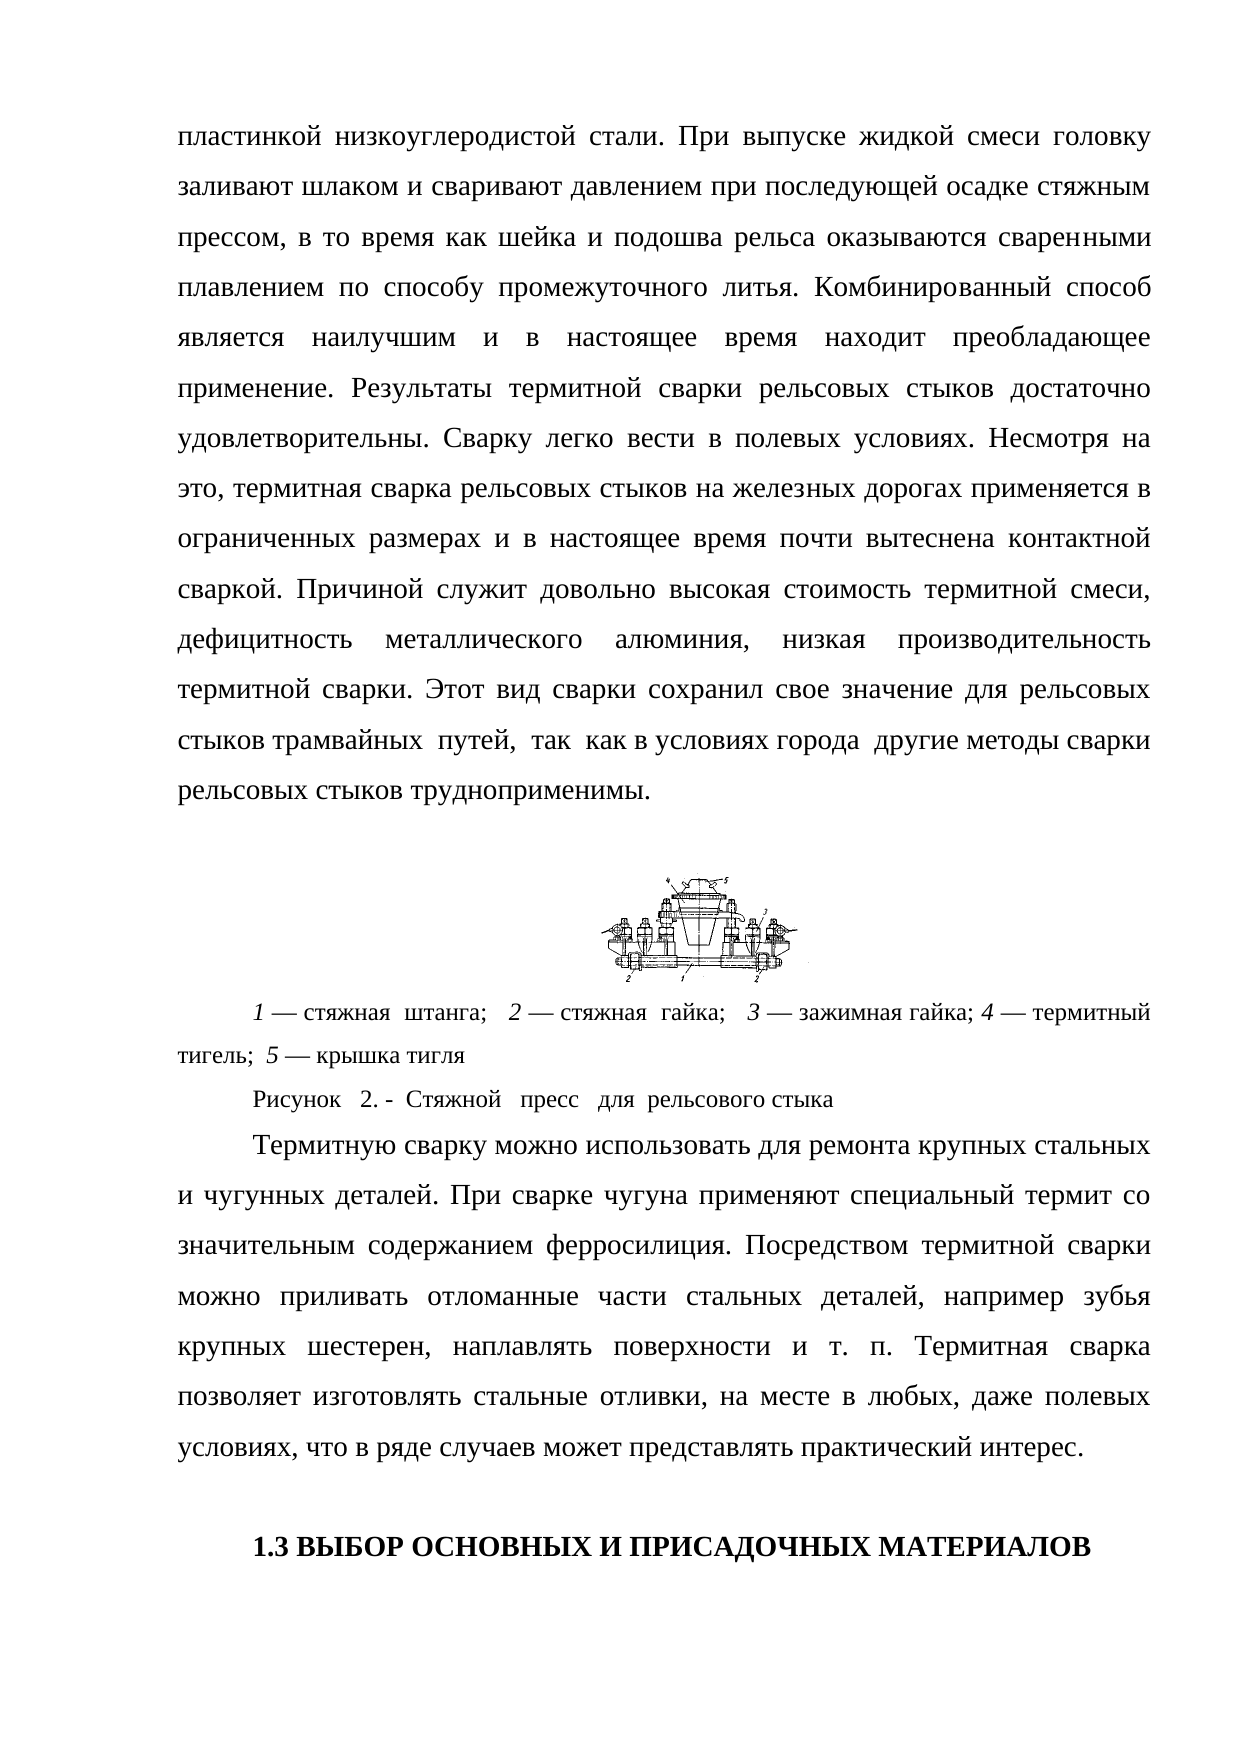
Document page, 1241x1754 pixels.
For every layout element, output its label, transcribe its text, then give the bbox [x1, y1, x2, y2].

text Термитную сварку можно использовать для ремонта крупных стальных и чугунных деталей. При сварке чугуна применяют специальный термит со значительным содержанием ферросилиция. Посредством термитной сварки можно приливать отломанные части стальных деталей, например зубья крупных шестерен, наплавлять поверхности и т. п. Термитная сварка позволяет изготовлять стальные отливки, на месте в любых, даже полевых условиях, что в ряде случаев может представлять практический интерес. [177, 1127, 1152, 1462]
text 1 — стяжная штанга; 2 — стяжная гайка; 3 — зажимная гайка; 4 — термитный тигель; 5 — крышка тигля [177, 997, 1152, 1069]
text Рисунок 2. - Стяжной пресс для рельсового стыка [177, 1084, 1152, 1112]
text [177, 118, 1152, 806]
text 1.3 Выбор основных и присадочных материалов [177, 1529, 1152, 1563]
picture [594, 872, 809, 986]
